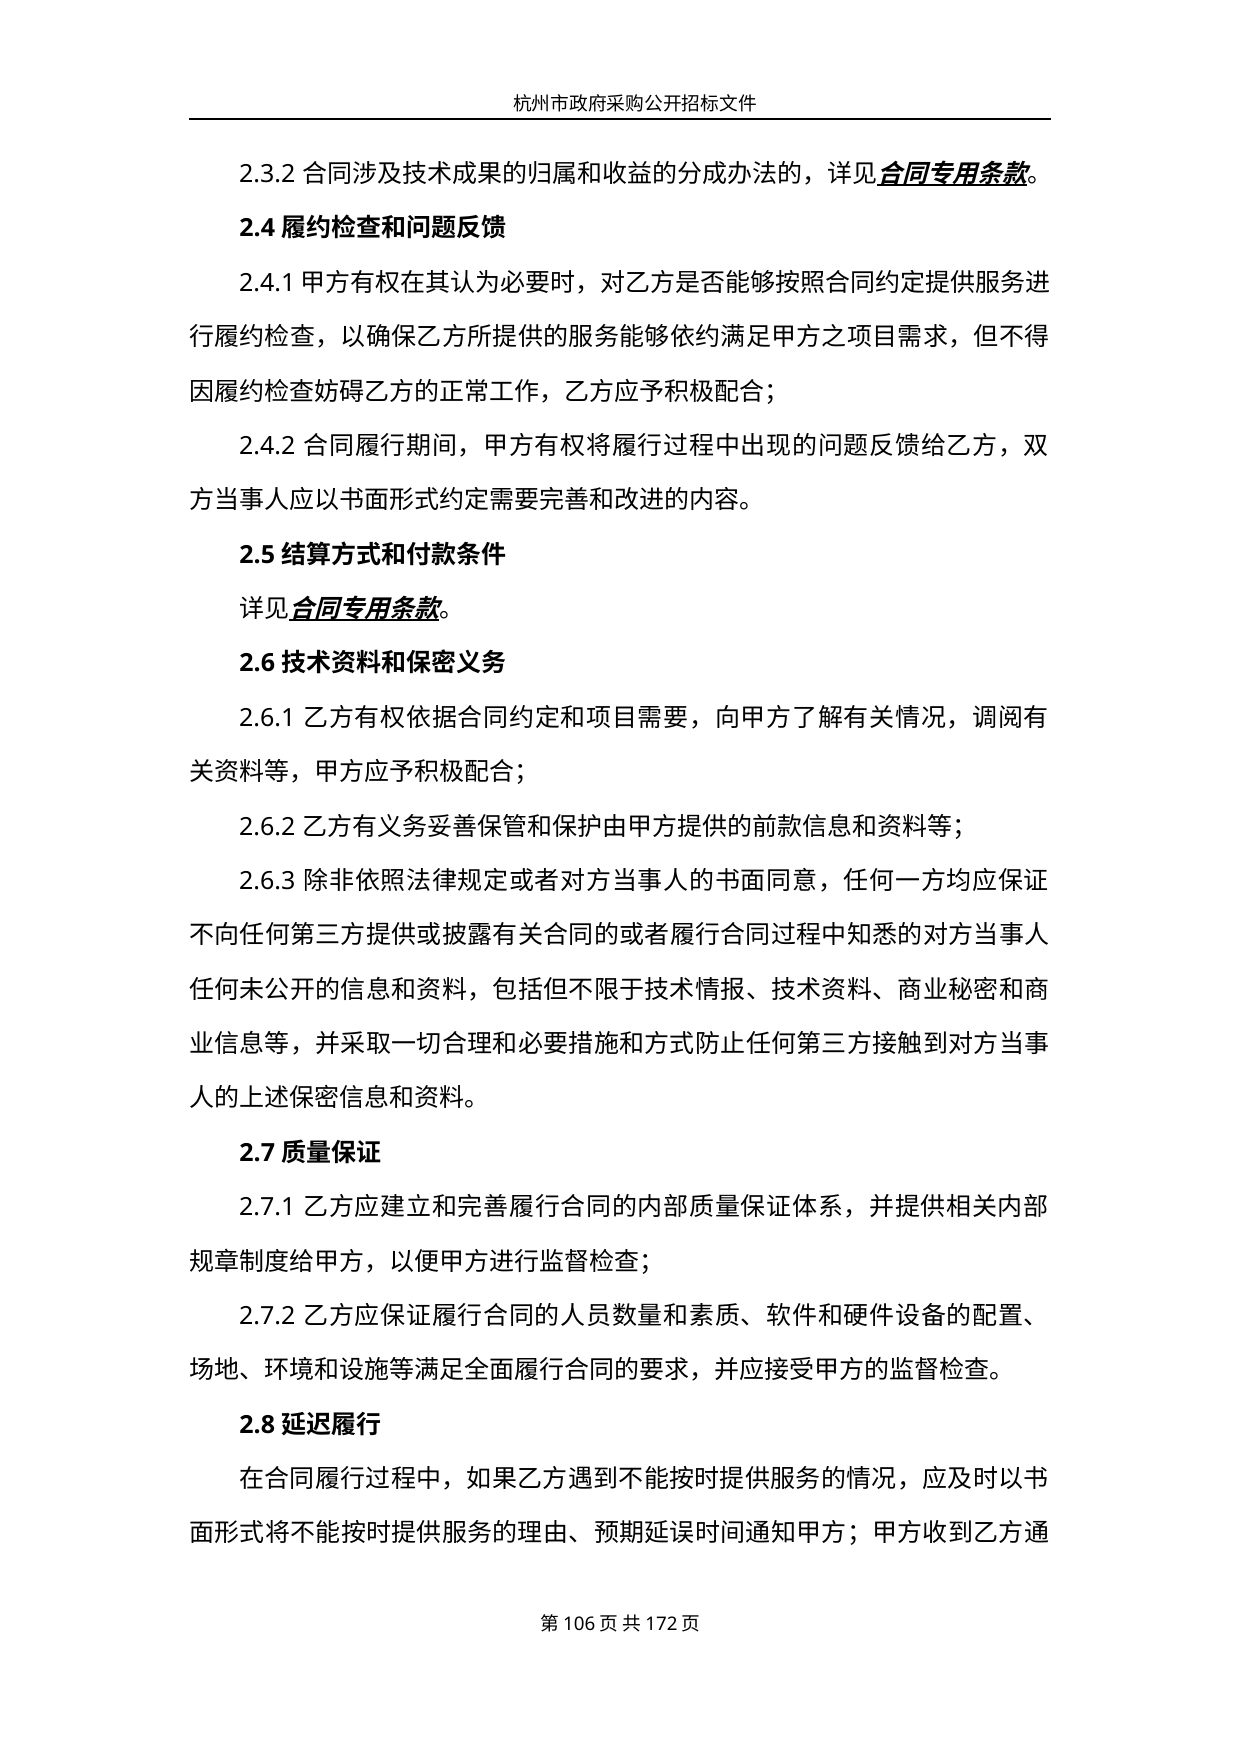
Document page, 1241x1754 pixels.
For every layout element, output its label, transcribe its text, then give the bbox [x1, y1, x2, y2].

text 详见合同专用条款。 [189, 588, 1051, 625]
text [189, 1458, 1051, 1549]
text 2.6.3 除非依照法律规定或者对方当事人的书面同意，任何一方均应保证不向任何第三方提供或披露有关合同的或者履行合同过程中知悉的对方当事人任何未公开的信息和资料，包括但不限于技术情报、技术资料、商业秘密和商业信息等，并采取一切合理和必要措施和方式防止任何第三方接触到对方当事人的上述保密信息和资料。 [189, 860, 1051, 1114]
text 2.7 质量保证 [189, 1132, 1051, 1168]
text 2.5 结算方式和付款条件 [189, 534, 1051, 570]
text 2.7.2 乙方应保证履行合同的人员数量和素质、软件和硬件设备的配置、场地、环境和设施等满足全面履行合同的要求，并应接受甲方的监督检查。 [189, 1295, 1051, 1386]
text 2.7.1 乙方应建立和完善履行合同的内部质量保证体系，并提供相关内部规章制度给甲方，以便甲方进行监督检查； [189, 1187, 1051, 1277]
text 2.6 技术资料和保密义务 [189, 643, 1051, 679]
text 2.6.1 乙方有权依据合同约定和项目需要，向甲方了解有关情况，调阅有关资料等，甲方应予积极配合； [189, 697, 1051, 788]
text 2.4.2 合同履行期间，甲方有权将履行过程中出现的问题反馈给乙方，双方当事人应以书面形式约定需要完善和改进的内容。 [189, 425, 1051, 516]
text 2.4 履约检查和问题反馈 [189, 208, 1051, 244]
text 2.8 延迟履行 [189, 1404, 1051, 1440]
text 2.6.2 乙方有义务妥善保管和保护由甲方提供的前款信息和资料等； [189, 806, 1051, 842]
text 2.4.1甲方有权在其认为必要时，对乙方是否能够按照合同约定提供服务进行履约检查，以确保乙方所提供的服务能够依约满足甲方之项目需求，但不得因履约检查妨碍乙方的正常工作，乙方应予积极配合； [189, 262, 1051, 407]
text 2.3.2 合同涉及技术成果的归属和收益的分成办法的，详见合同专用条款。 [189, 153, 1051, 190]
